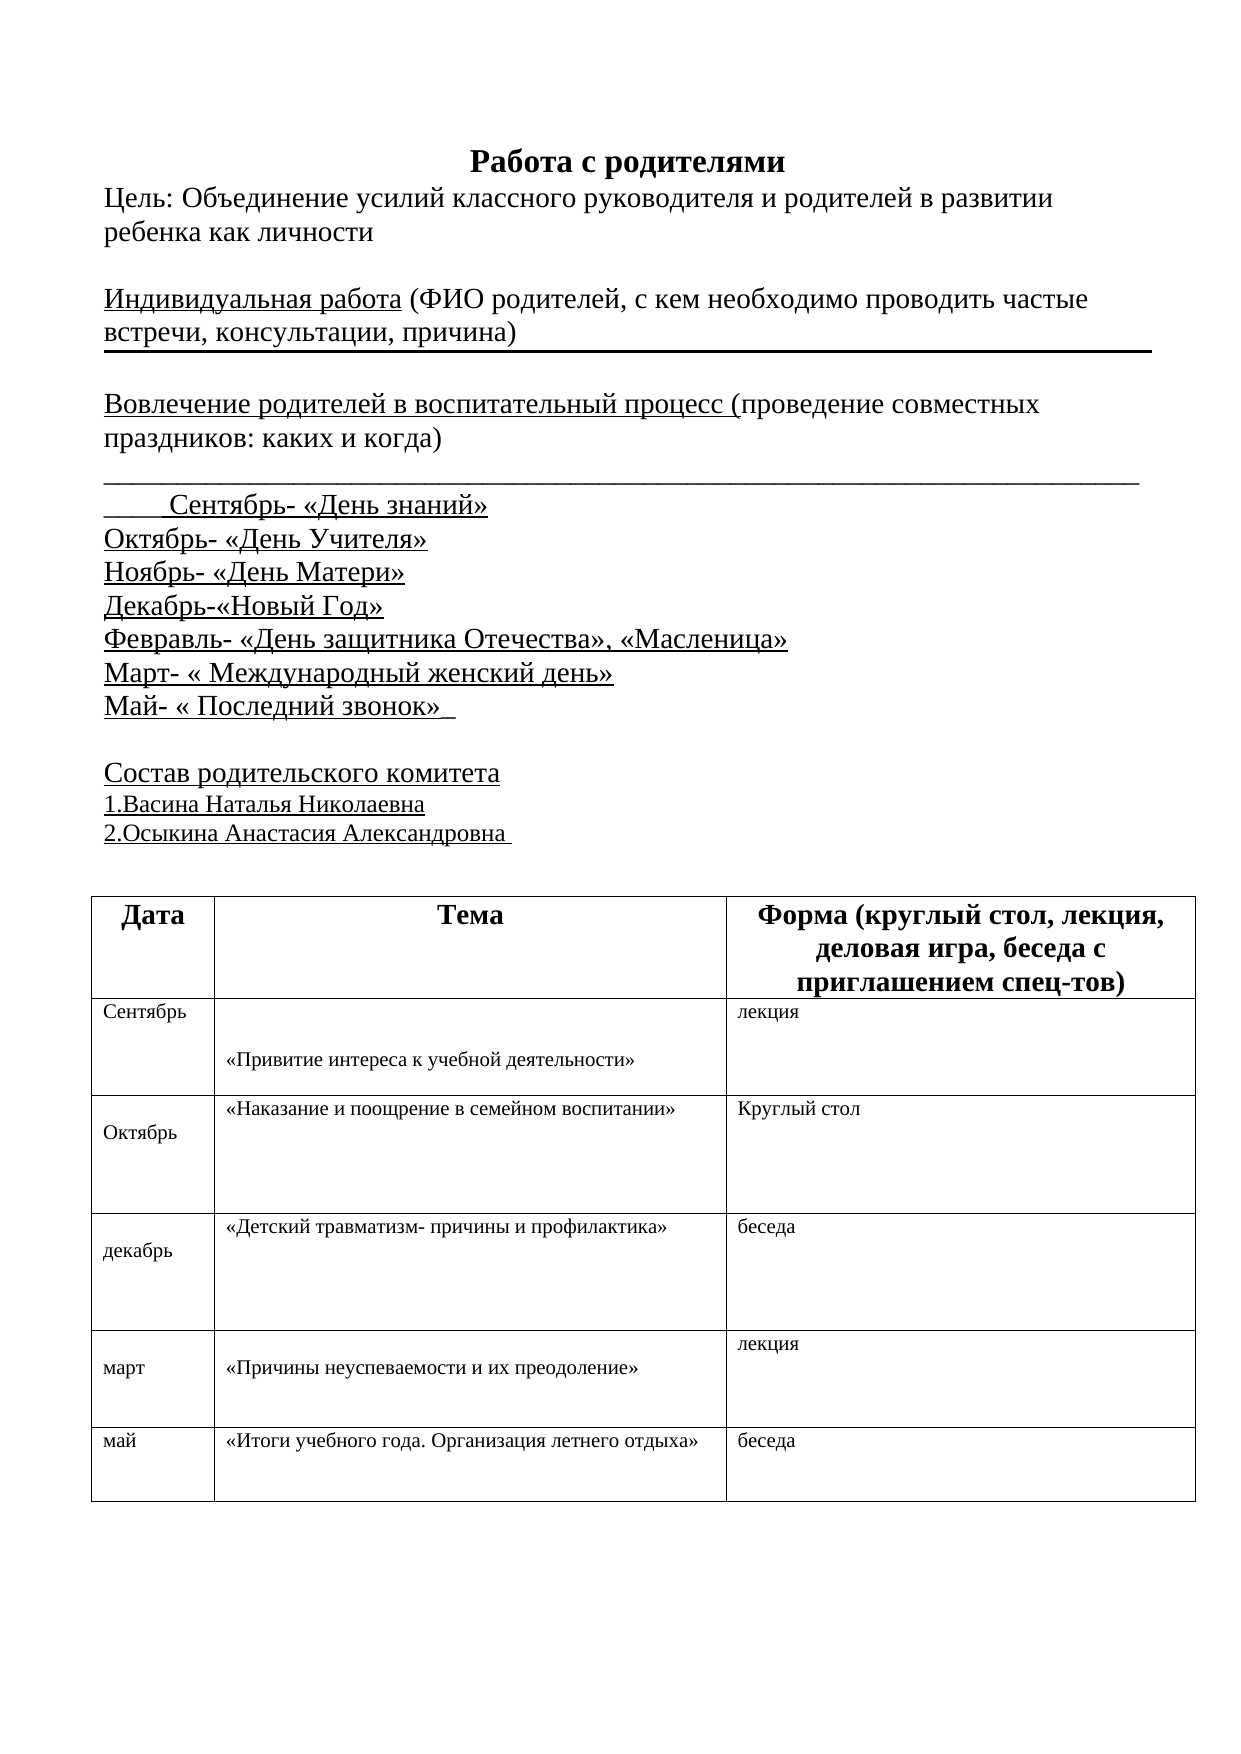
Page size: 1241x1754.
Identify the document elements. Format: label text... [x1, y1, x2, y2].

table_header Форма (круглый стол, лекция, деловая игра, беседа с приглашением спец-тов) [727, 897, 1195, 998]
table_cell Сентябрь [92, 999, 214, 1095]
text Цель: Объединение усилий классного руководителя и родителей в развитии ребенка как личности [374, 180, 1152, 247]
table_cell «Причины неуспеваемости и их преодоление» [215, 1331, 726, 1427]
table_cell «Итоги учебного года. Организация летнего отдыха» [215, 1428, 726, 1501]
text Индивидуальная работа (ФИО родителей, с кем необходимо проводить частые встречи, консультации, причина) [103, 281, 1152, 353]
table_cell декабрь [92, 1214, 214, 1329]
table_cell «Привитие интереса к учебной деятельности» [215, 999, 726, 1095]
text ___________________________________________________________________________ Сентябрь- «День знаний» [103, 454, 1152, 521]
table_cell Октябрь [92, 1096, 214, 1213]
table_header Дата [92, 897, 214, 998]
text Декабрь-«Новый Год» [103, 588, 1152, 621]
text Октябрь- «День Учителя» [103, 521, 1152, 554]
table_cell беседа [727, 1428, 1195, 1501]
table_cell «Наказание и поощрение в семейном воспитании» [215, 1096, 726, 1213]
text Работа с родителями [103, 142, 1152, 180]
text Февравль- «День защитника Отечества», «Масленица» [103, 621, 1152, 655]
text Ноябрь- «День Матери» [103, 554, 1152, 588]
table_cell лекция [727, 1331, 1195, 1427]
table_cell «Детский травматизм- причины и профилактика» [215, 1214, 726, 1329]
text Март- « Международный женский день» [103, 655, 1152, 688]
table_cell лекция [727, 999, 1195, 1095]
text Май- « Последний звонок»_ [103, 688, 1152, 722]
table_cell май [92, 1428, 214, 1501]
table_header Тема [215, 897, 726, 998]
text Вовлечение родителей в воспитательный процесс (проведение совместных праздников: каких и когда) [103, 387, 1152, 454]
text Состав родительского комитета [103, 756, 1152, 789]
table_cell март [92, 1331, 214, 1427]
table_cell беседа [727, 1214, 1195, 1329]
table_cell Круглый стол [727, 1096, 1195, 1213]
text 2.Осыкина Анастасия Александровна [103, 818, 1152, 847]
text 1.Васина Наталья Николаевна [103, 789, 1152, 818]
